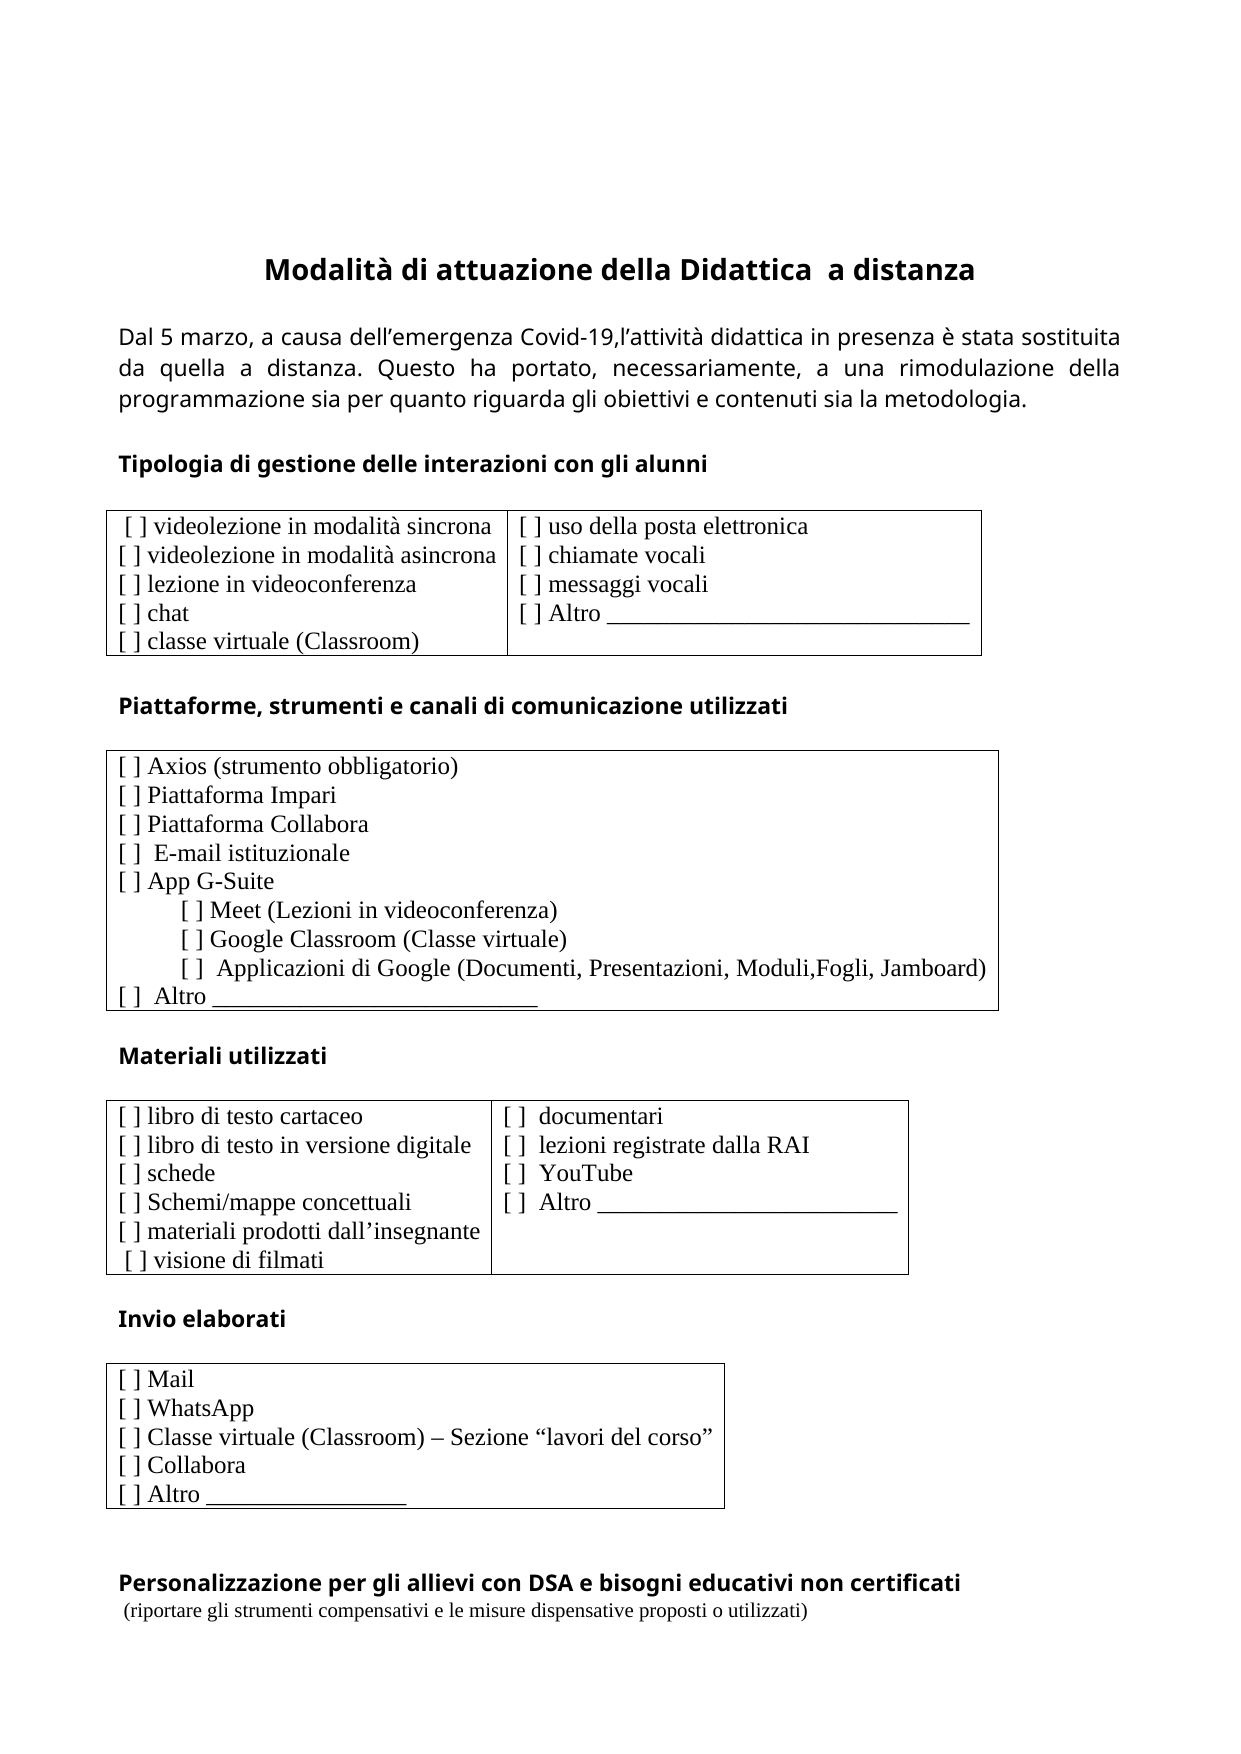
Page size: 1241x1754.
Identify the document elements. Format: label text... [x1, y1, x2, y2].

text Tipologia di gestione delle interazioni con gli alunni [118, 448, 1122, 479]
table_header [ ] Axios (strumento obbligatorio) [ ] Piattaforma Impari [ ] Piattaforma Collabora [ ] E-mail istituzionale [ ] App G-Suite [ ] Meet (Lezioni in videoconferenza) [ ] Google Classroom (Classe virtuale) [ ] Applicazioni di Google (Documenti, Presentazioni, Moduli,Fogli, Jamboard) [ ] Altro __________________________ [107, 751, 998, 1010]
table_header [ ] videolezione in modalità sincrona [ ] videolezione in modalità asincrona [ ] lezione in videoconferenza [ ] chat [ ] classe virtuale (Classroom) [107, 511, 507, 655]
text Materiali utilizzati [118, 1040, 1122, 1071]
table_header [ ] Mail [ ] WhatsApp [ ] Classe virtuale (Classroom) – Sezione “lavori del corso” [ ] Collabora [ ] Altro ________________ [107, 1364, 724, 1508]
text Personalizzazione per gli allievi con DSA e bisogni educativi non certificati [118, 1567, 1122, 1598]
table_header [ ] uso della posta elettronica [ ] chiamate vocali [ ] messaggi vocali [ ] Altro _____________________________ [508, 511, 981, 655]
text (riportare gli strumenti compensativi e le misure dispensative proposti o utilizzati) [118, 1598, 1122, 1622]
text Piattaforme, strumenti e canali di comunicazione utilizzati [118, 690, 1122, 722]
text Dal 5 marzo, a causa dell’emergenza Covid-19,l’attività didattica in presenza è stata sostituita da quella a distanza. Questo ha portato, necessariamente, a una rimodulazione della programmazione sia per quanto riguarda gli obiettivi e contenuti sia la metodologia. [118, 321, 1122, 414]
text Invio elaborati [118, 1303, 1122, 1334]
table_header [ ] documentari [ ] lezioni registrate dalla RAI [ ] YouTube [ ] Altro ________________________ [492, 1101, 908, 1273]
text Modalità di attuazione della Didattica a distanza [118, 250, 1122, 289]
table_header [ ] libro di testo cartaceo [ ] libro di testo in versione digitale [ ] schede [ ] Schemi/mappe concettuali [ ] materiali prodotti dall’insegnante [ ] visione di filmati [107, 1101, 491, 1273]
